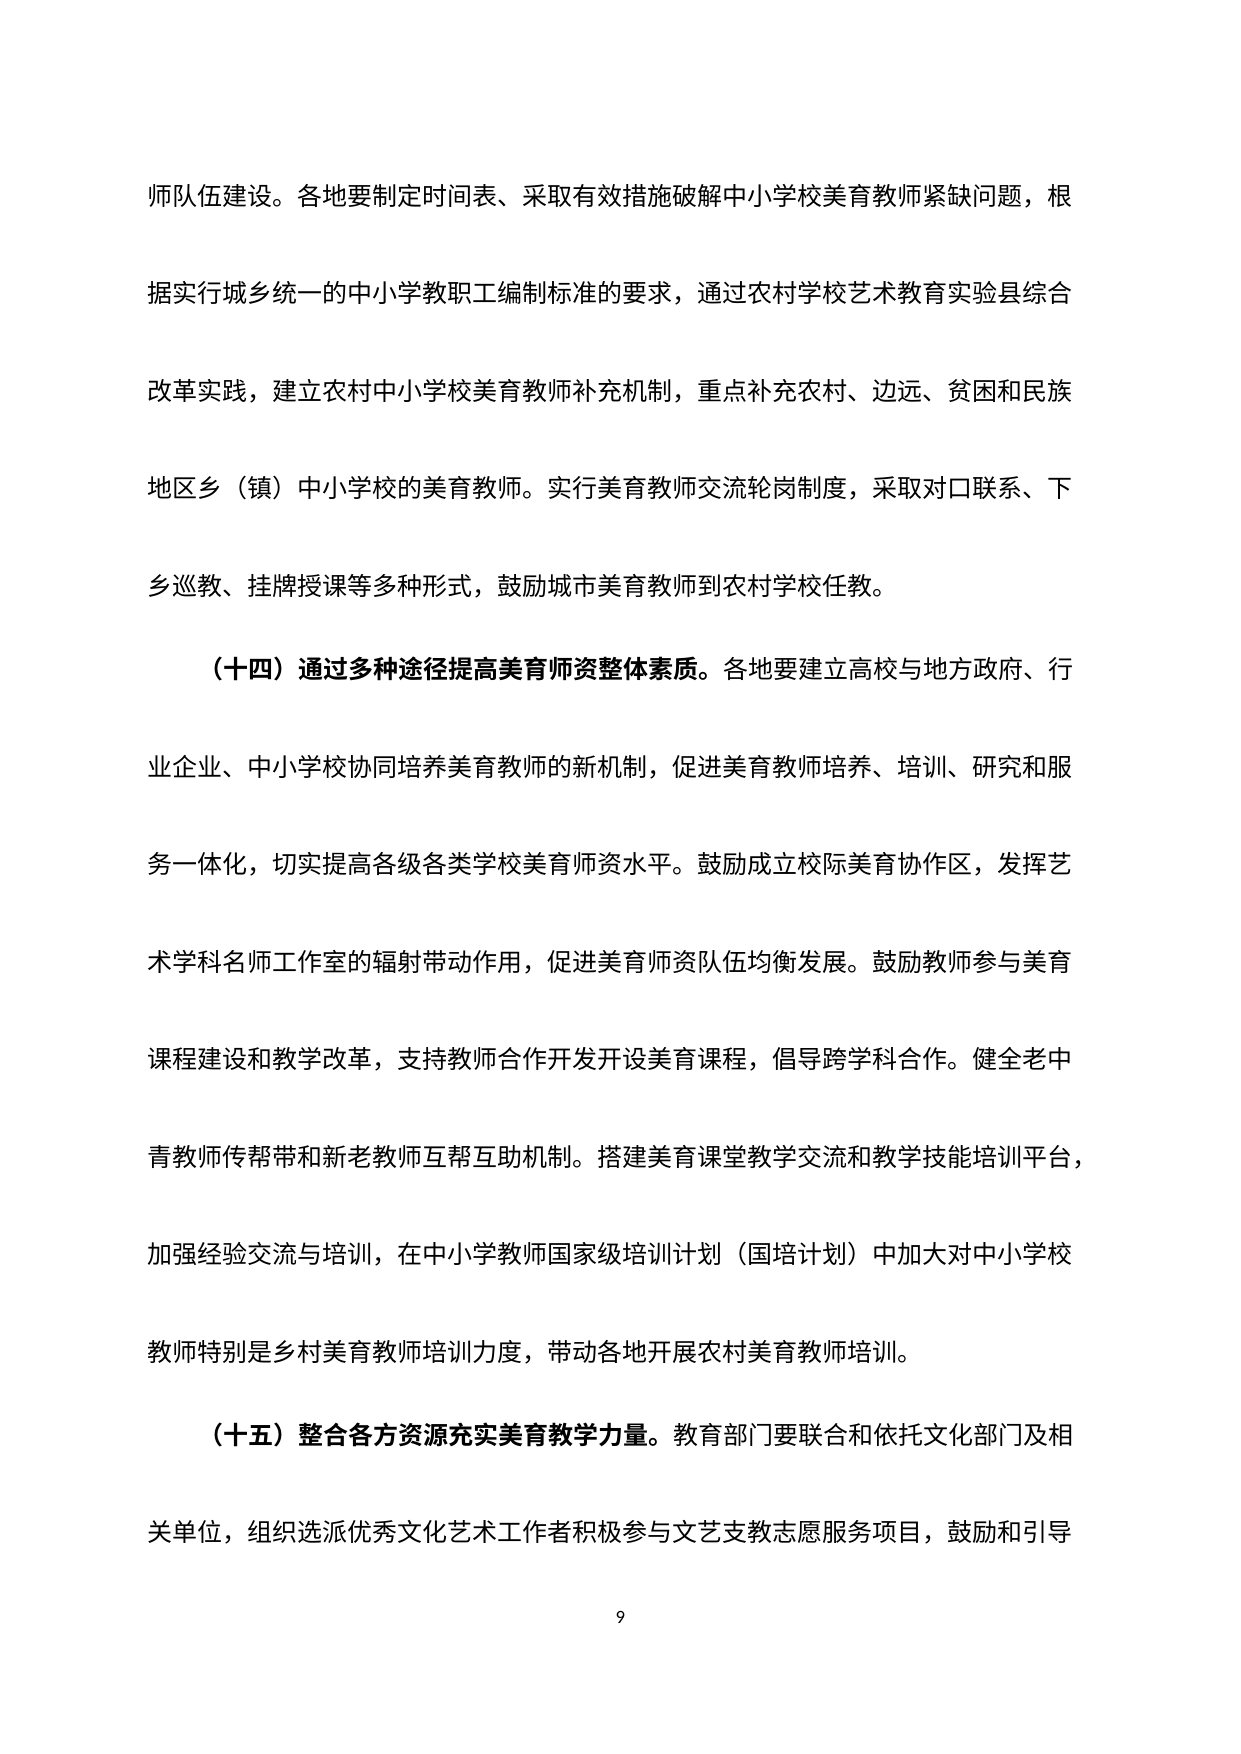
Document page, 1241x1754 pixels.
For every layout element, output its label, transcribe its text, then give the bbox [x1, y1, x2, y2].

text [148, 162, 1092, 617]
text （十四）通过多种途径提高美育师资整体素质。各地要建立高校与地方政府、行业企业、中小学校协同培养美育教师的新机制，促进美育教师培养、培训、研究和服务一体化，切实提高各级各类学校美育师资水平。鼓励成立校际美育协作区，发挥艺术学科名师工作室的辐射带动作用，促进美育师资队伍均衡发展。鼓励教师参与美育课程建设和教学改革，支持教师合作开发开设美育课程，倡导跨学科合作。健全老中青教师传帮带和新老教师互帮互助机制。搭建美育课堂教学交流和教学技能培训平台，加强经验交流与培训，在中小学教师国家级培训计划（国培计划）中加大对中小学校教师特别是乡村美育教师培训力度，带动各地开展农村美育教师培训。 [148, 635, 1092, 1383]
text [148, 1401, 1092, 1563]
